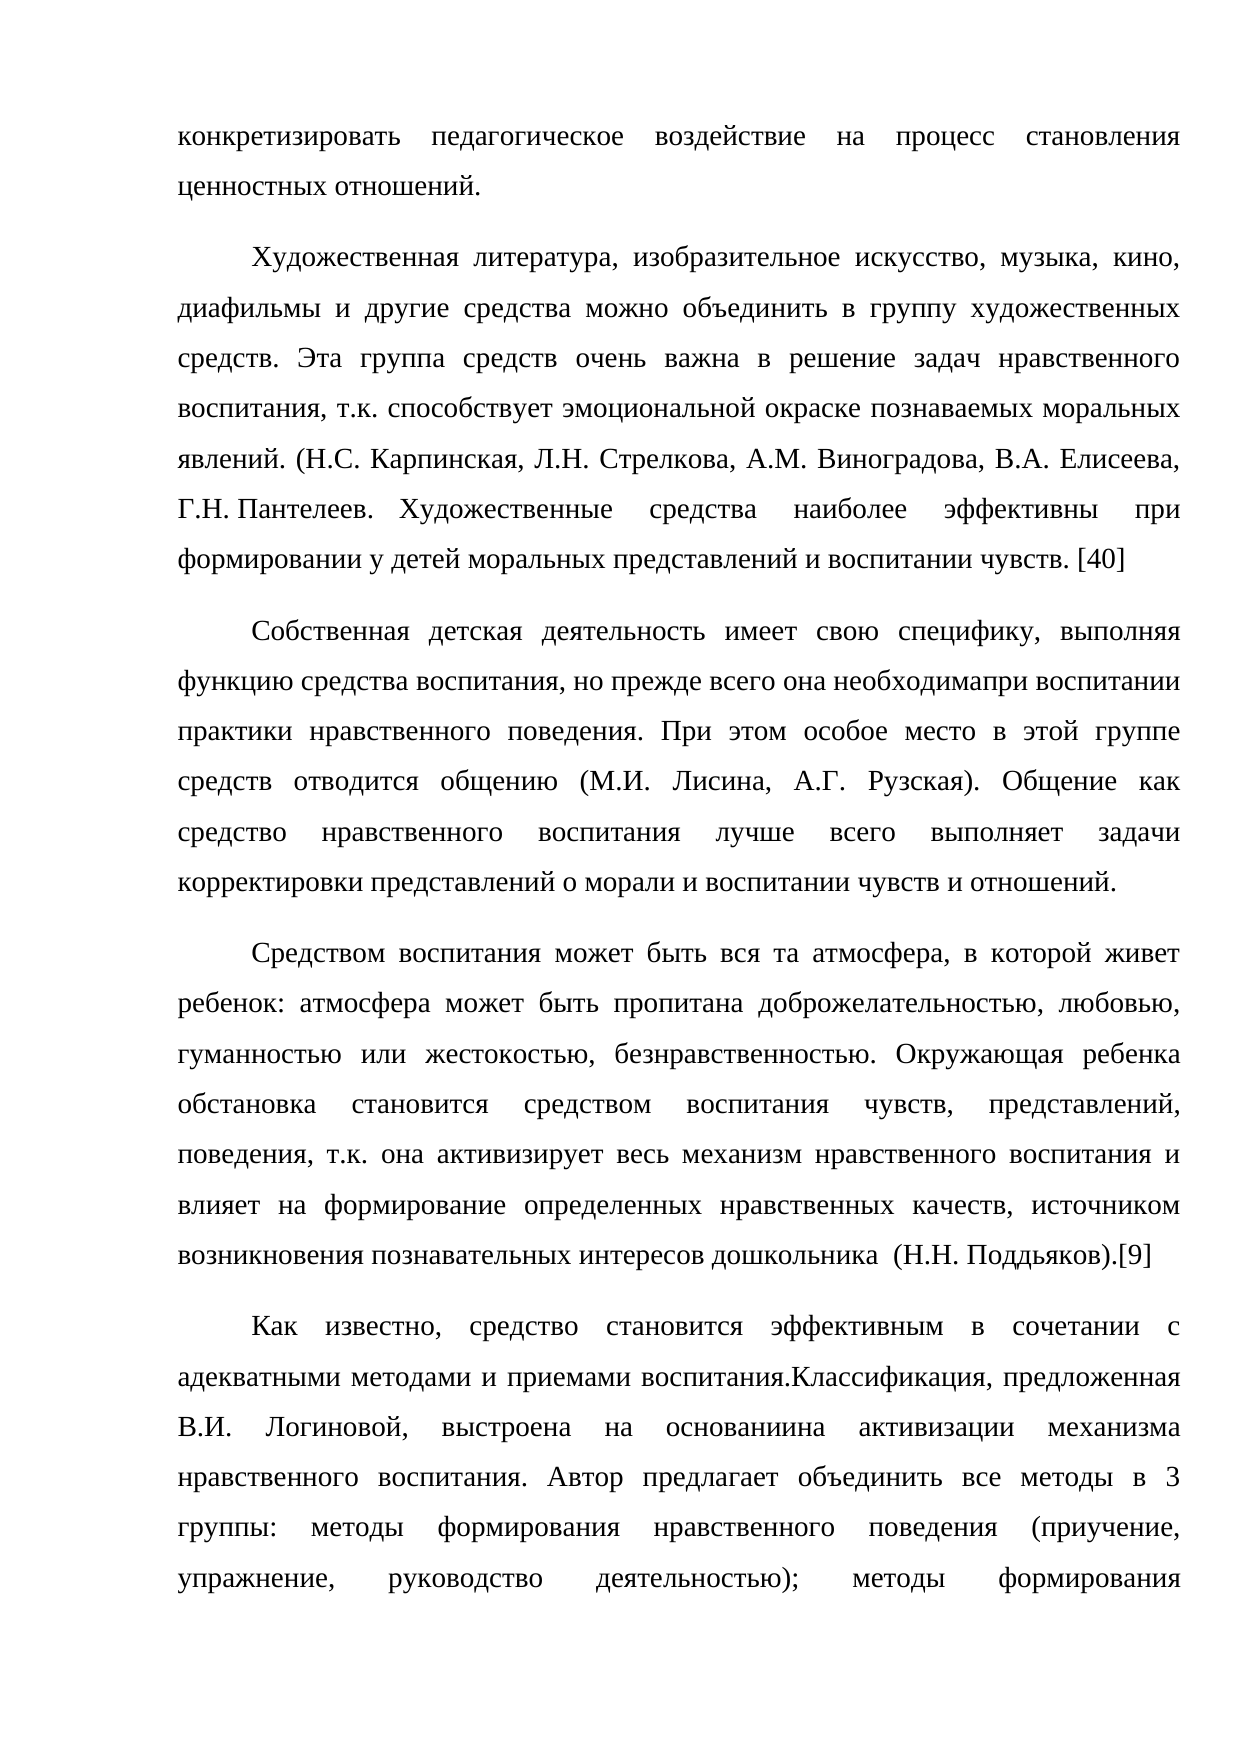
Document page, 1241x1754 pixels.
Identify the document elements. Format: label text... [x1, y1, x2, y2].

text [177, 1308, 1181, 1593]
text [177, 118, 1181, 202]
text Художественная литература, изобразительное искусство, музыка, кино, диафильмы и другие средства можно объединить в группу художественных средств. Эта группа средств очень важна в решение задач нравственного воспитания, т.к. способствует эмоциональной окраске познаваемых моральных явлений. (Н.С. Карпинская, Л.Н. Стрелкова, А.М. Виноградова, В.А. Елисеева, Г.Н. Пантелеев. Художественные средства наиболее эффективны при формировании у детей моральных представлений и воспитании чувств. [40] [177, 239, 1181, 575]
text Средством воспитания может быть вся та атмосфера, в которой живет ребенок: атмосфера может быть пропитана доброжелательностью, любовью, гуманностью или жестокостью, безнравственностью. Окружающая ребенка обстановка становится средством воспитания чувств, представлений, поведения, т.к. она активизирует весь механизм нравственного воспитания и влияет на формирование определенных нравственных качеств, источником возникновения познавательных интересов дошкольника (Н.Н. Поддьяков).[9] [177, 935, 1181, 1271]
text Собственная детская деятельность имеет свою специфику, выполняя функцию средства воспитания, но прежде всего она необходимапри воспитании практики нравственного поведения. При этом особое место в этой группе средств отводится общению (М.И. Лисина, А.Г. Рузская). Общение как средство нравственного воспитания лучше всего выполняет задачи корректировки представлений о морали и воспитании чувств и отношений. [177, 613, 1181, 898]
